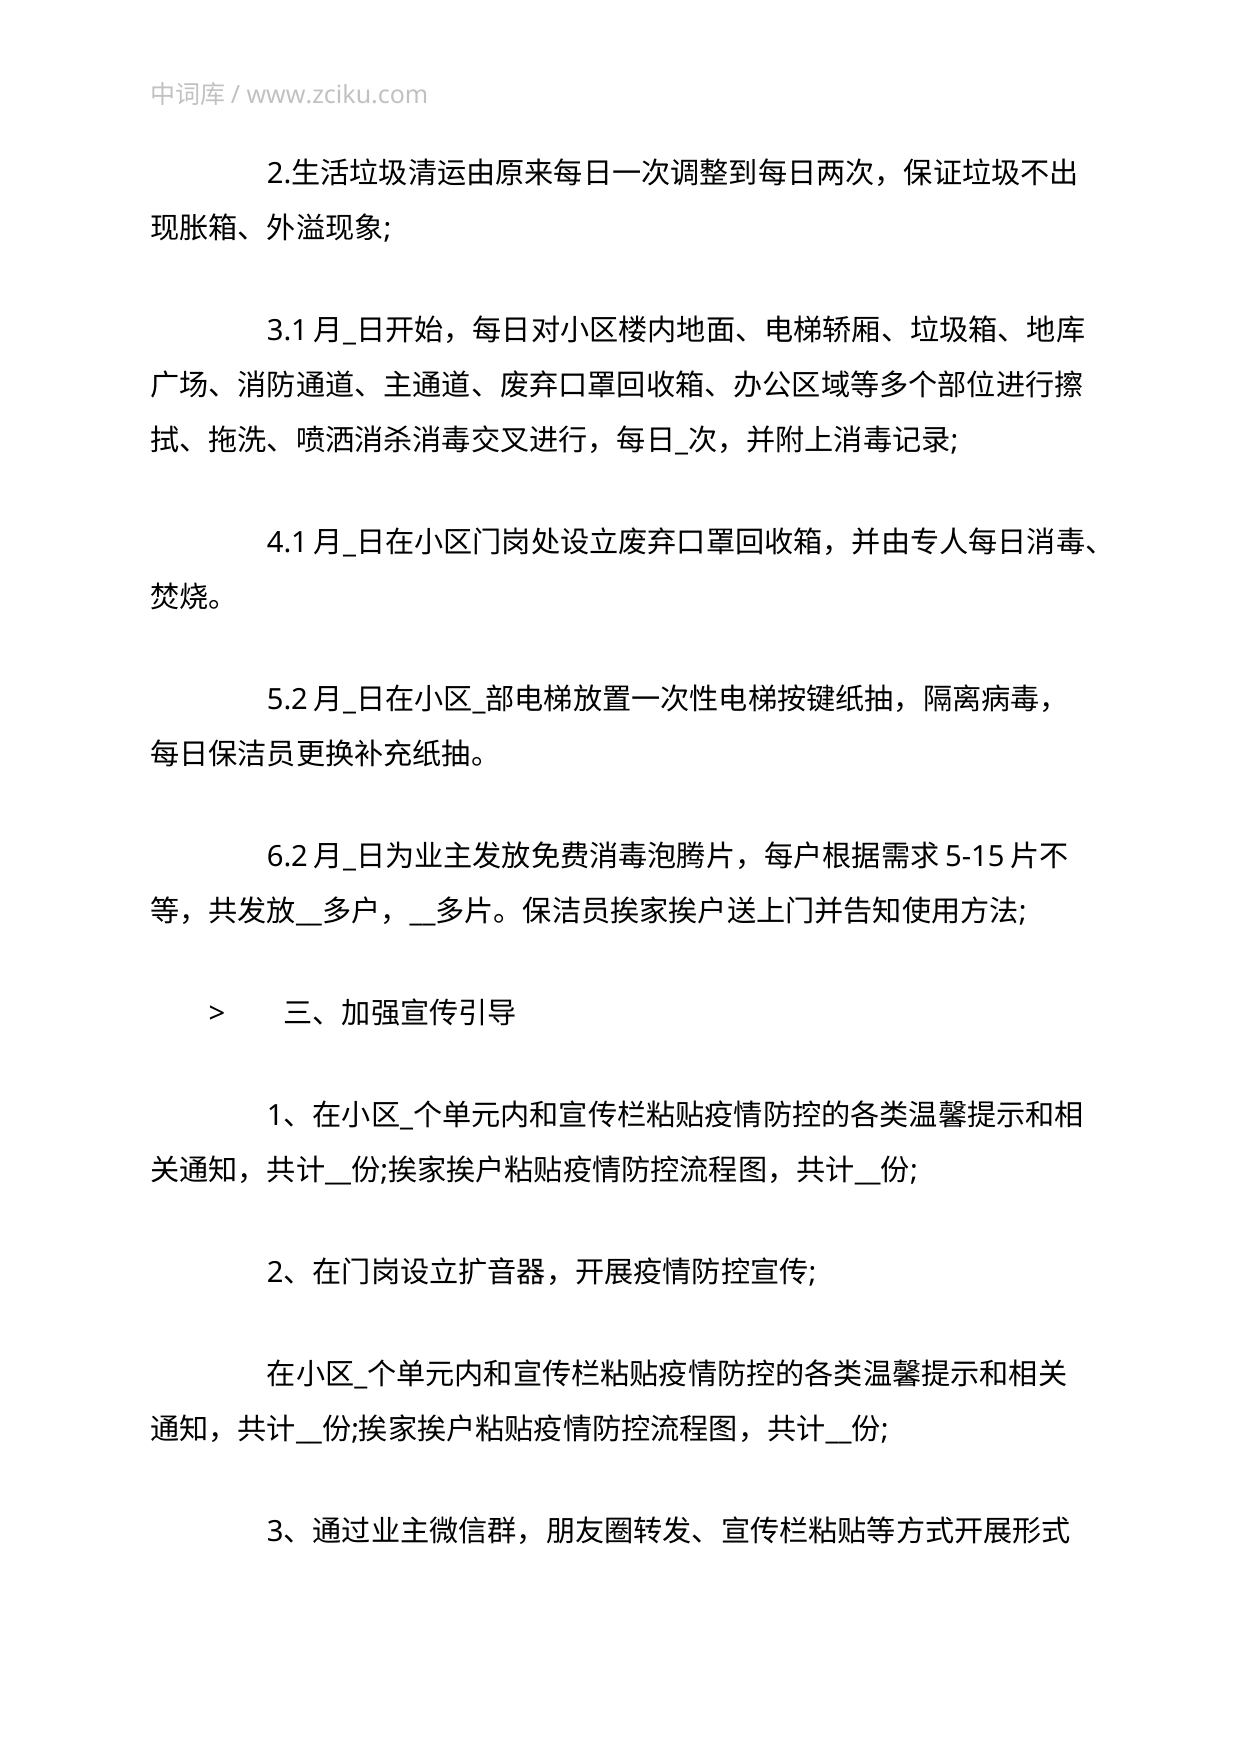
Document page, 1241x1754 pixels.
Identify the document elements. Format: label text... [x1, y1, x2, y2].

text > 三、加强宣传引导 [150, 989, 1090, 1032]
text 3.1月_日开始，每日对小区楼内地面、电梯轿厢、垃圾箱、地库广场、消防通道、主通道、废弃口罩回收箱、办公区域等多个部位进行擦拭、拖洗、喷洒消杀消毒交叉进行，每日_次，并附上消毒记录; [150, 307, 1090, 459]
text 1、在小区_个单元内和宣传栏粘贴疫情防控的各类温馨提示和相关通知，共计__份;挨家挨户粘贴疫情防控流程图，共计__份; [150, 1091, 1090, 1189]
text 6.2月_日为业主发放免费消毒泡腾片，每户根据需求5-15片不等，共发放__多户，__多片。保洁员挨家挨户送上门并告知使用方法; [150, 832, 1090, 930]
text 4.1月_日在小区门岗处设立废弃口罩回收箱，并由专人每日消毒、焚烧。 [150, 519, 1090, 616]
text 在小区_个单元内和宣传栏粘贴疫情防控的各类温馨提示和相关通知，共计__份;挨家挨户粘贴疫情防控流程图，共计__份; [150, 1350, 1090, 1448]
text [150, 1507, 1090, 1550]
text 5.2月_日在小区_部电梯放置一次性电梯按键纸抽，隔离病毒，每日保洁员更换补充纸抽。 [150, 676, 1090, 773]
text 2.生活垃圾清运由原来每日一次调整到每日两次，保证垃圾不出现胀箱、外溢现象; [150, 150, 1090, 247]
text 2、在门岗设立扩音器，开展疫情防控宣传; [150, 1248, 1090, 1291]
